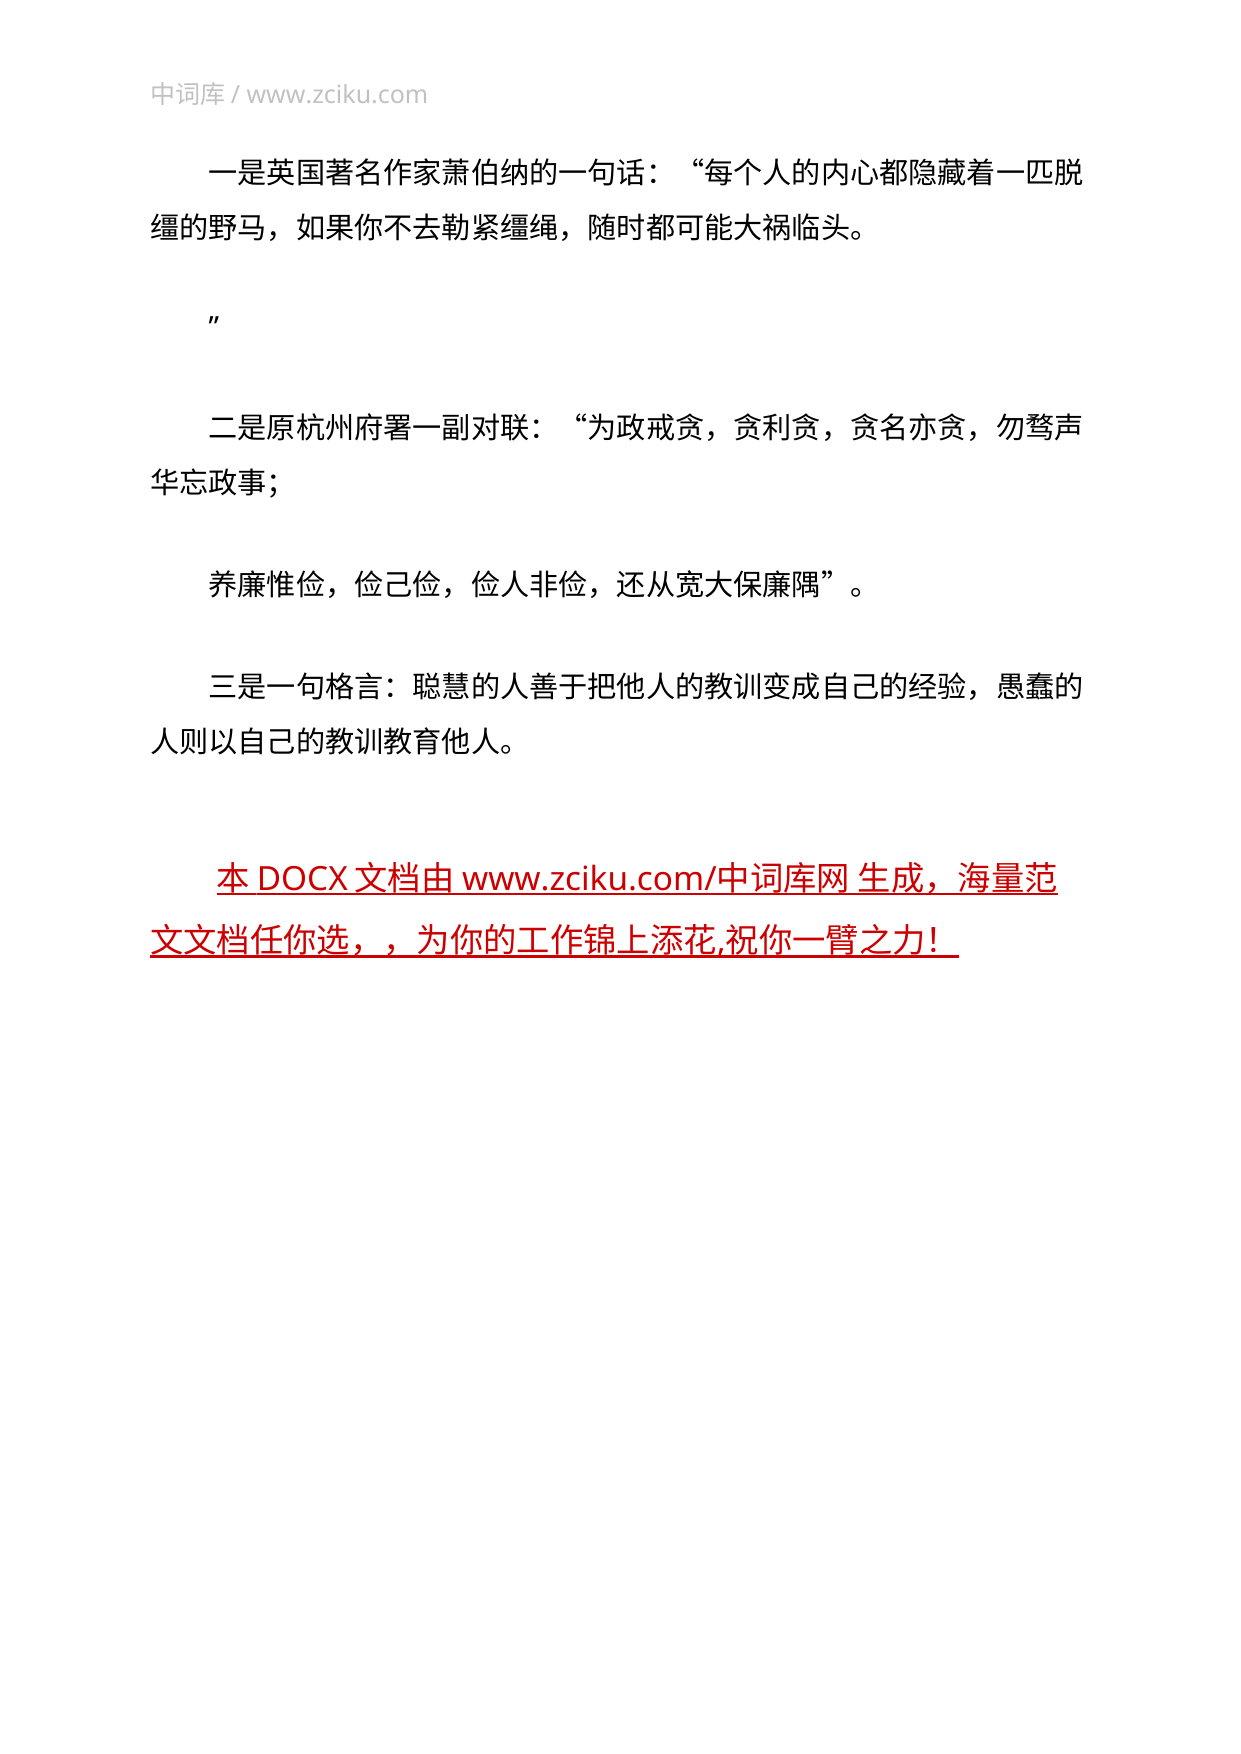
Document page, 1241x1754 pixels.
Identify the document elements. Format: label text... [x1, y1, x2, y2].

text 二是原杭州府署一副对联：“为政戒贪，贪利贪，贪名亦贪，勿骛声华忘政事； [150, 405, 1090, 502]
text 一是英国著名作家萧伯纳的一句话：“每个人的内心都隐藏着一匹脱缰的野马，如果你不去勒紧缰绳，随时都可能大祸临头。 [150, 150, 1090, 247]
text 三是一句格言：聪慧的人善于把他人的教训变成自己的经验，愚蠢的人则以自己的教训教育他人。 [150, 663, 1090, 761]
text 养廉惟俭，俭己俭，俭人非俭，还从宽大保廉隅”。 [150, 562, 1090, 604]
text ” [150, 307, 1090, 346]
text 本DOCX文档由 www.zciku.com/中词库网 生成，海量范文文档任你选，，为你的工作锦上添花,祝你一臂之力！ [150, 851, 1090, 963]
